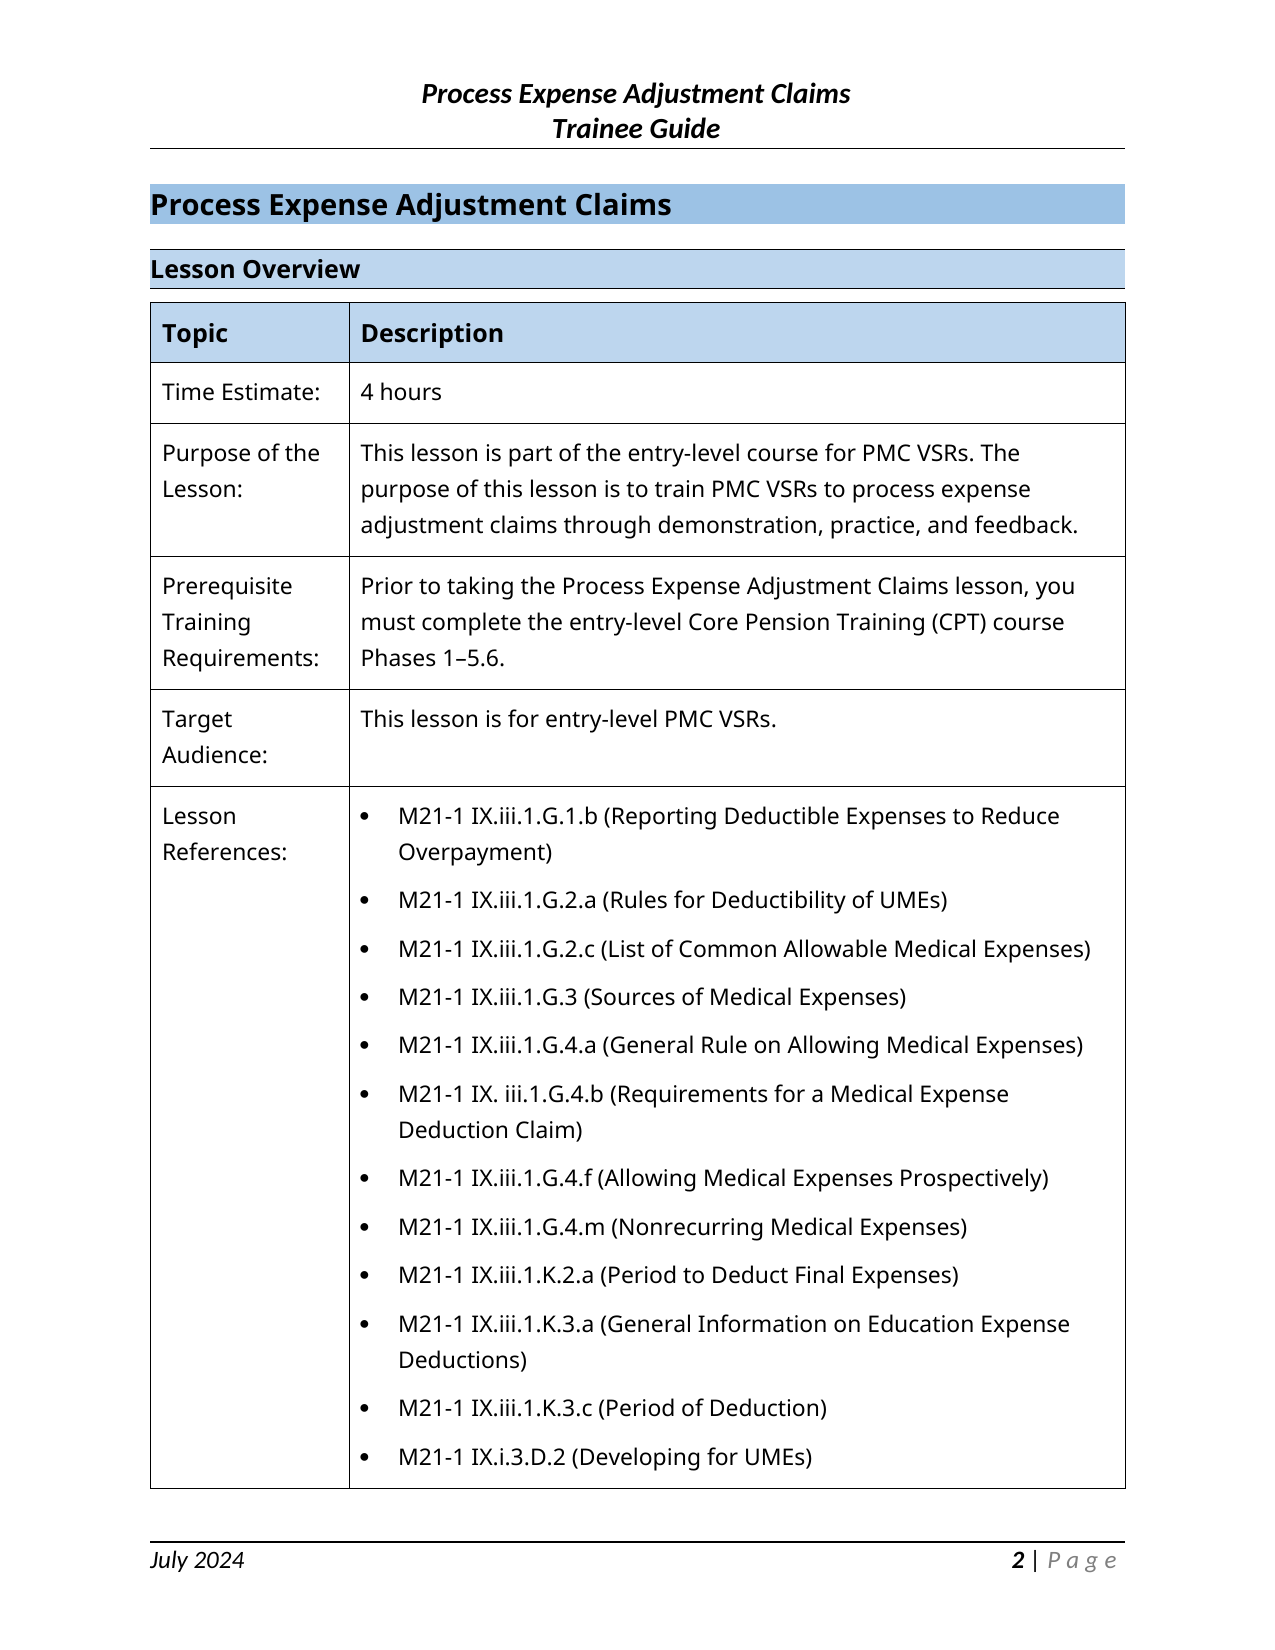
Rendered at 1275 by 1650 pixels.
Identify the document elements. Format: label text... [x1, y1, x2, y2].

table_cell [350, 787, 1125, 1488]
table_cell This lesson is for entry-level PMC VSRs. [350, 690, 1125, 786]
table_cell Time Estimate: [151, 363, 349, 423]
table_header Topic [151, 303, 349, 362]
table_cell 4 hours [350, 363, 1125, 423]
subtitle Lesson Overview [150, 250, 1125, 288]
table_header Description [350, 303, 1125, 362]
table_cell Purpose of the Lesson: [151, 424, 349, 556]
table_cell Lesson References: [151, 787, 349, 1488]
table_cell Prerequisite Training Requirements: [151, 557, 349, 689]
table_cell Target Audience: [151, 690, 349, 786]
table_cell Prior to taking the Process Expense Adjustment Claims lesson, you must complete the entry-level Core Pension Training (CPT) course Phases 1–5.6. [350, 557, 1125, 689]
subtitle Process Expense Adjustment Claims [150, 184, 1125, 224]
table_cell This lesson is part of the entry-level course for PMC VSRs. The purpose of this lesson is to train PMC VSRs to process expense adjustment claims through demonstration, practice, and feedback. [350, 424, 1125, 556]
